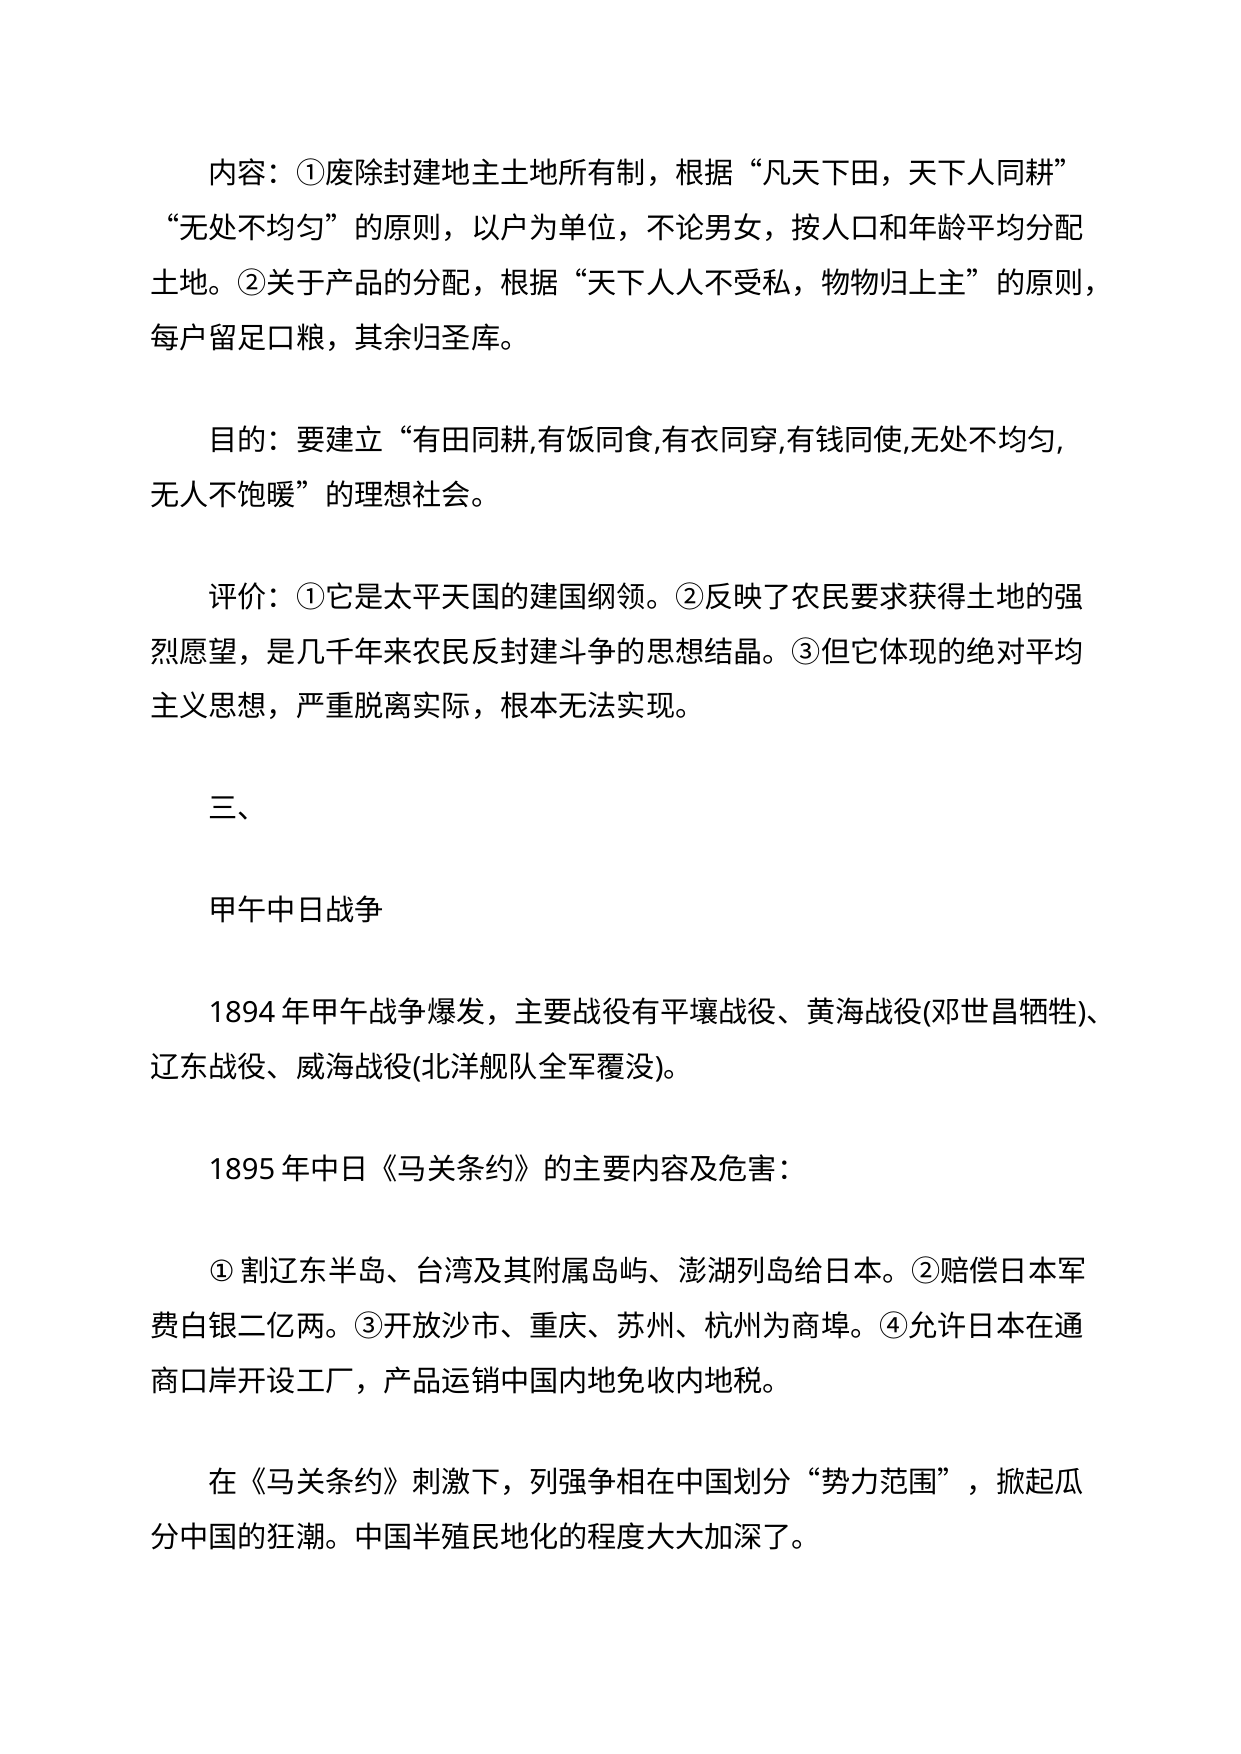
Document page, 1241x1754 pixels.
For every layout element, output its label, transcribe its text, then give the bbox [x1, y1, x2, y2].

text 1895年中日《马关条约》的主要内容及危害： [150, 1145, 1090, 1188]
text 甲午中日战争 [150, 887, 1090, 929]
text ①割辽东半岛、台湾及其附属岛屿、澎湖列岛给日本。②赔偿日本军费白银二亿两。③开放沙市、重庆、苏州、杭州为商埠。④允许日本在通商口岸开设工厂，产品运销中国内地免收内地税。 [150, 1247, 1090, 1399]
text 内容：①废除封建地主土地所有制，根据“凡天下田，天下人同耕”“无处不均匀”的原则，以户为单位，不论男女，按人口和年龄平均分配土地。②关于产品的分配，根据“天下人人不受私，物物归上主”的原则，每户留足口粮，其余归圣库。 [150, 150, 1090, 357]
text 三、 [150, 785, 1090, 827]
text 评价：①它是太平天国的建国纲领。②反映了农民要求获得土地的强烈愿望，是几千年来农民反封建斗争的思想结晶。③但它体现的绝对平均主义思想，严重脱离实际，根本无法实现。 [150, 573, 1090, 725]
text 目的：要建立“有田同耕,有饭同食,有衣同穿,有钱同使,无处不均匀,无人不饱暖”的理想社会。 [150, 416, 1090, 514]
text 在《马关条约》刺激下，列强争相在中国划分“势力范围”，掀起瓜分中国的狂潮。中国半殖民地化的程度大大加深了。 [150, 1459, 1090, 1556]
text 1894年甲午战争爆发，主要战役有平壤战役、黄海战役(邓世昌牺牲)、辽东战役、威海战役(北洋舰队全军覆没)。 [150, 988, 1090, 1086]
